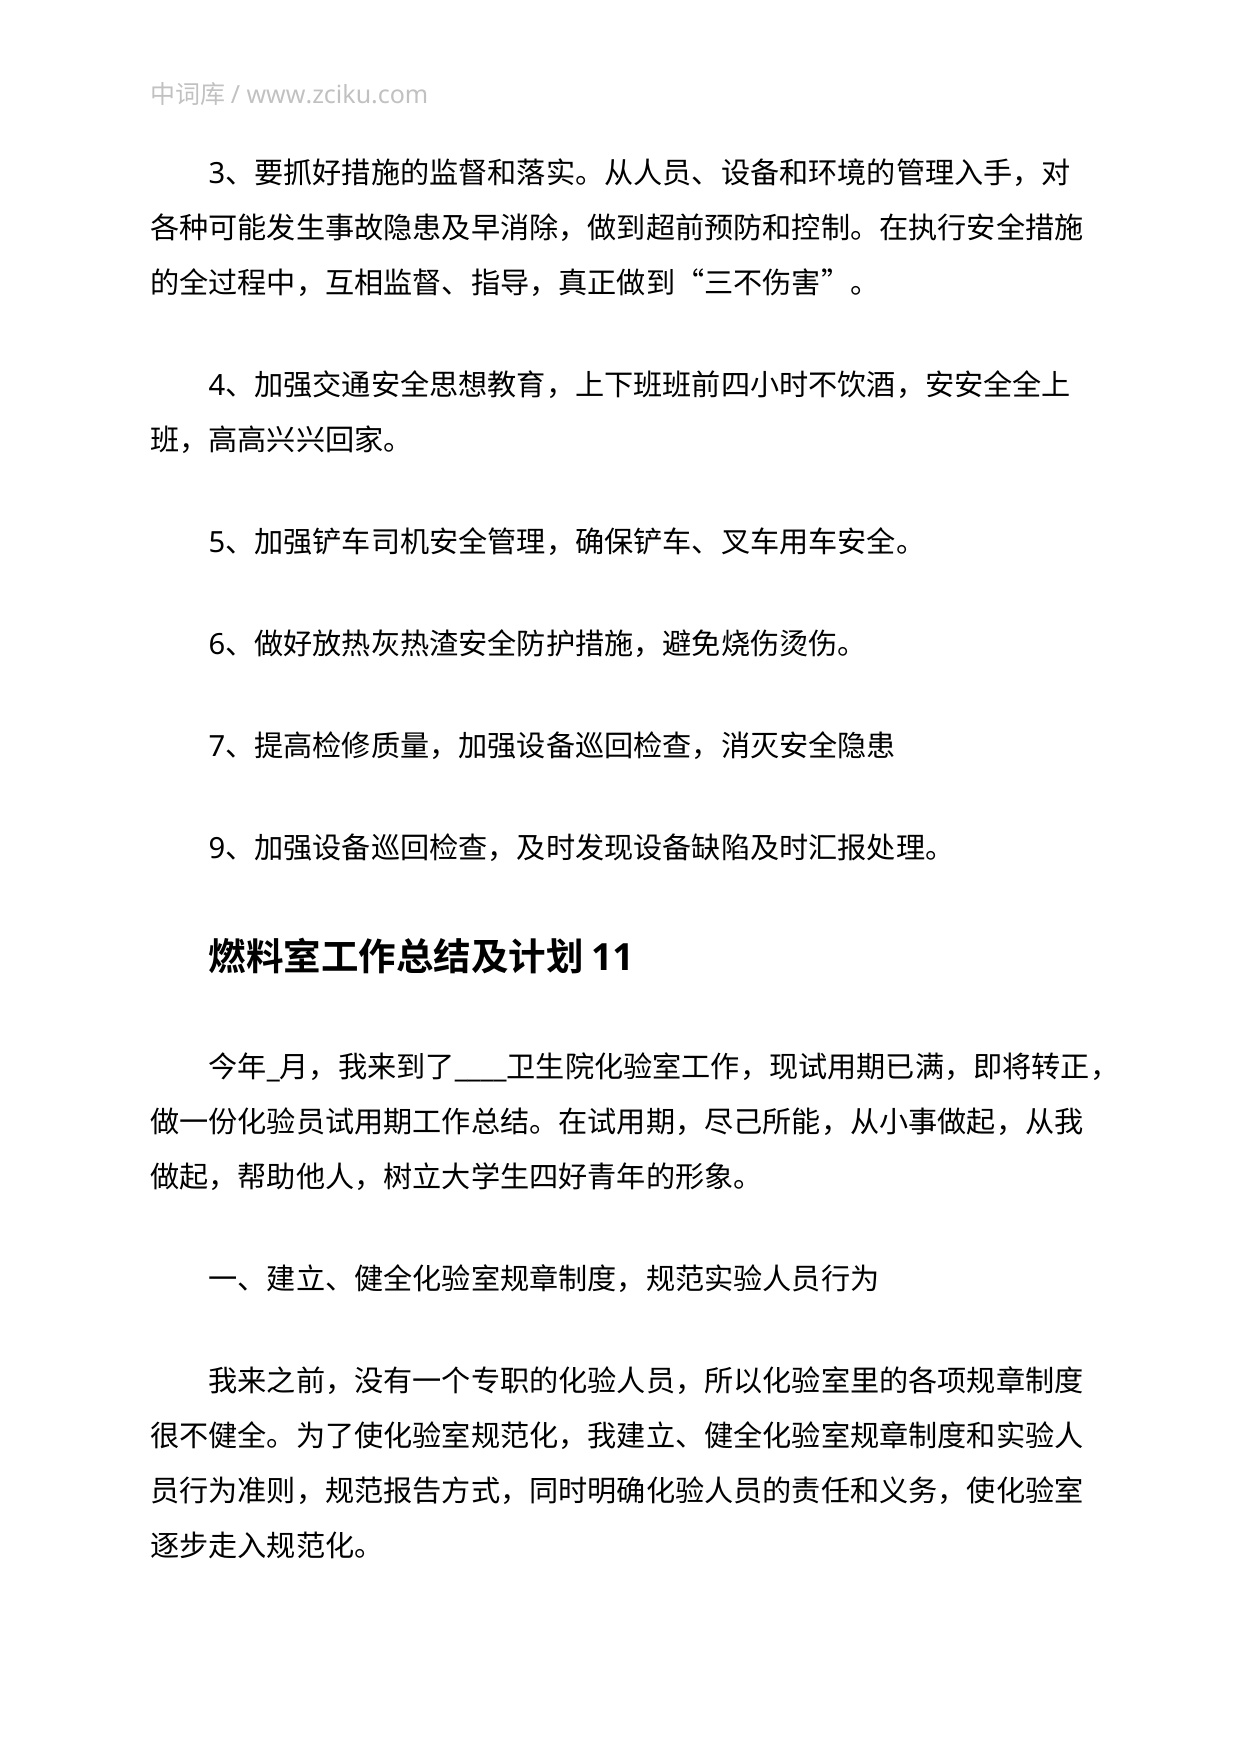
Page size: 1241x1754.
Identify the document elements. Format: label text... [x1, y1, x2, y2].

text 4、加强交通安全思想教育，上下班班前四小时不饮酒，安安全全上班，高高兴兴回家。 [150, 362, 1090, 459]
text 6、做好放热灰热渣安全防护措施，避免烧伤烫伤。 [150, 620, 1090, 663]
text 5、加强铲车司机安全管理，确保铲车、叉车用车安全。 [150, 518, 1090, 561]
text 7、提高检修质量，加强设备巡回检查，消灭安全隐患 [150, 722, 1090, 765]
text 我来之前，没有一个专职的化验人员，所以化验室里的各项规章制度很不健全。为了使化验室规范化，我建立、健全化验室规章制度和实验人员行为准则，规范报告方式，同时明确化验人员的责任和义务，使化验室逐步走入规范化。 [150, 1357, 1090, 1564]
text 今年_月，我来到了____卫生院化验室工作，现试用期已满，即将转正，做一份化验员试用期工作总结。在试用期，尽己所能，从小事做起，从我做起，帮助他人，树立大学生四好青年的形象。 [150, 1044, 1090, 1196]
text 3、要抓好措施的监督和落实。从人员、设备和环境的管理入手，对各种可能发生事故隐患及早消除，做到超前预防和控制。在执行安全措施的全过程中，互相监督、指导，真正做到“三不伤害”。 [150, 150, 1090, 302]
text 9、加强设备巡回检查，及时发现设备缺陷及时汇报处理。 [150, 824, 1090, 867]
text 一、建立、健全化验室规章制度，规范实验人员行为 [150, 1256, 1090, 1298]
text 燃料室工作总结及计划11 [150, 926, 1090, 981]
